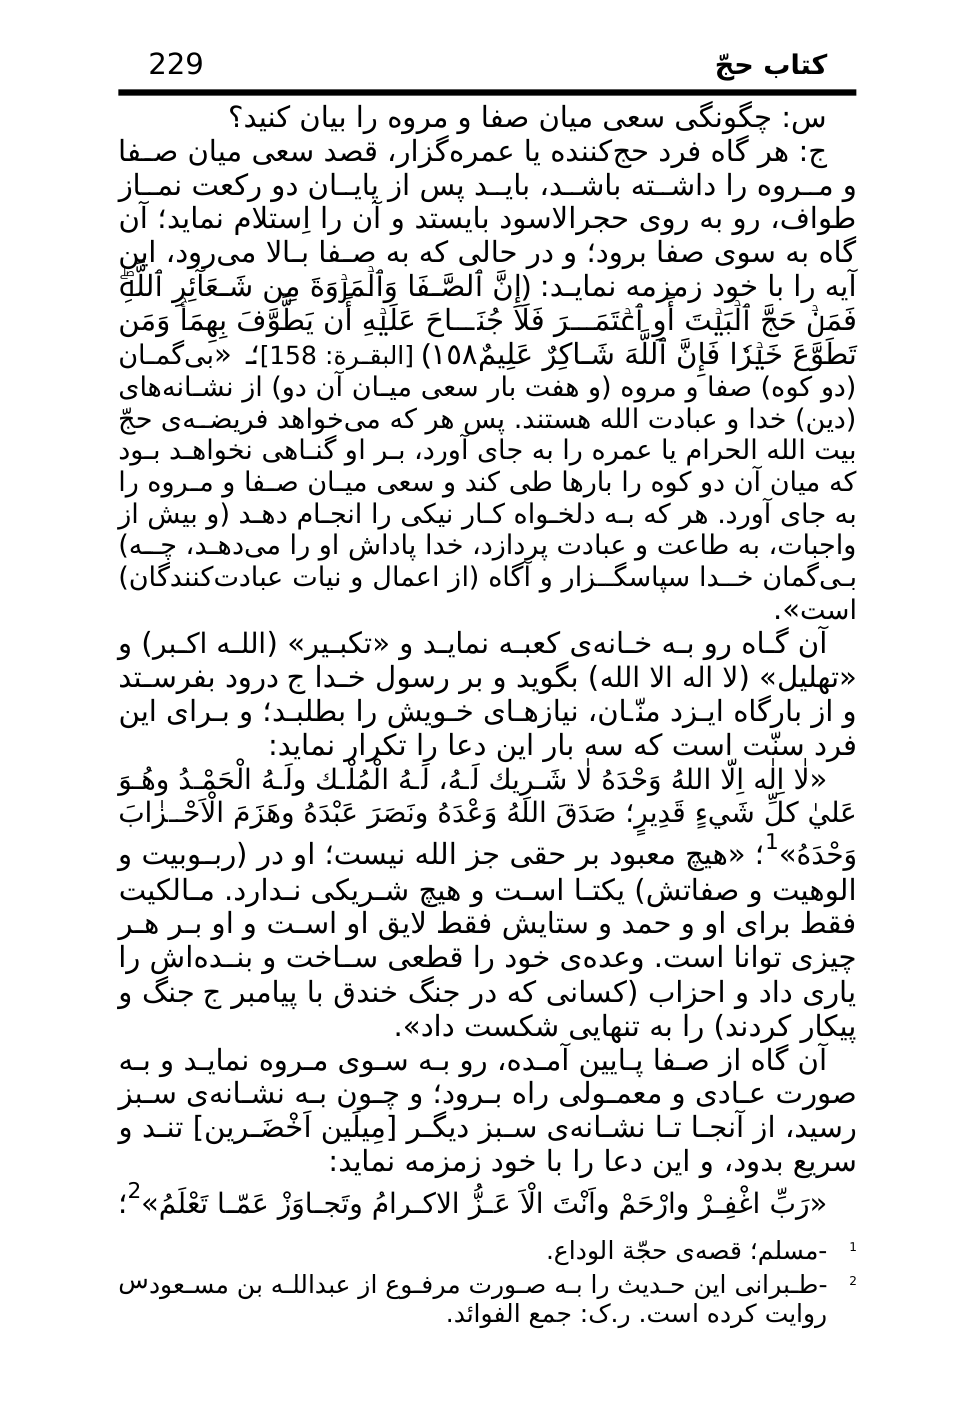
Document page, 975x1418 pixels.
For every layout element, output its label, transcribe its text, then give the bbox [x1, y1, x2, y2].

text آن گاه از صفا پایین آمده، رو به سوی مروه نماید و به صورت عادی و معمولی راه برود؛ و چون به نشانه‌ی سبز رسید، از آنجا تا نشانه‌ی سبز دیگر [مِیلَین اَخْضَرین] تند و سریع بدود،‌ و این دعا را با خود زمزمه نماید: [118, 1043, 857, 1179]
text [118, 1179, 857, 1222]
text آن گاه رو به خانه‌ی کعبه نماید و «تکبیر» (الله اكبر) و «تهلیل» (لا اله الا الله) بگوید و بر رسول خدا ج درود بفرستد و از بارگاه ایزد منّان، نیازهای خویش را بطلبد؛ و برای این فرد سنّت است که سه بار این دعا را تکرار نماید: [118, 627, 857, 763]
text «لٰا اِلٰه اِلّا اللهُ وَحْدَهُ لٰا شَرِيك لَهُ، لَهُ الْمُلْك ولَهُ الْحَمْدُ وهُوَ عَليٰ كلِّ شَيءٍ قَدِيرٍ؛ صَدَقَ اللهُ وَعْدَهُ ونَصَرَ عَبْدَهُ وهَزَمَ الْاَحْزٰابَ وَحْدَهُ»؛ «هیچ معبود بر حقی جز الله نیست؛ او در (ربوبیت و الوهیت و صفاتش) یکتا است و هیچ شریکی ندارد. مالکیت فقط برای او و حمد و ستایش فقط لایق او است و او بر هر چیزی توانا است. وعده‌ی خود را قطعی ساخت و بنده‌اش را یاری داد و احزاب (کسانی که در جنگ خندق با پیامبر ج جنگ و پیکار کردند) را به تنهایی شکست داد». [118, 763, 857, 1043]
text س: چگونگی سعی میان صفا و مروه را بیان کنید؟ [118, 100, 857, 134]
text ج: هر گاه فرد حج‌کننده یا عمره‌گزار، قصد سعی میان صفا و مروه را داشته باشد، باید پس از پایان دو رکعت نماز طواف، رو به روی حجرالاسود بایستد و آن را اِستلام نماید؛ آن گاه به سوی صفا برود؛ و در حالی که به صفا بالا می‌رود، این آیه را با خود زمزمه نماید: ﴿إِنَّ ٱلصَّفَا وَٱلۡمَرۡوَةَ مِن شَعَآئِرِ ٱللَّهِۖ فَمَنۡ حَجَّ ٱلۡبَيۡتَ أَوِ ٱعۡتَمَرَ فَلَا جُنَاحَ عَلَيۡهِ أَن يَطَّوَّفَ بِهِمَاۚ وَمَن تَطَوَّعَ خَيۡرٗا فَإِنَّ ٱللَّهَ شَاكِرٌ عَلِيمٌ١٥٨﴾ [البقرة: 158]؛ «بی‌گمان (دو کوه) صفا و مروه (و هفت بار سعی میان آن دو) از نشانه‌های (دین) خدا و عبادت الله هستند. پس هر که می‌خواهد فریضه‌ی حجّ بیت الله الحرام یا عمره را به جای آورد، بر او گناهی نخواهد بود که میان آن دو کوه را بارها طی کند و سعی میان صفا و مروه را به جای آورد. هر که به دلخواه کار نیکی را انجام دهد (و بیش از واجبات، به طاعت و عبادت پردازد، خدا پاداش او را می‌دهد، چـه) بـی‌گمان خــدا سپاسگــزار و آگاه (از اعمال و نیات عبادت‌کنندگان) است». [118, 134, 857, 627]
